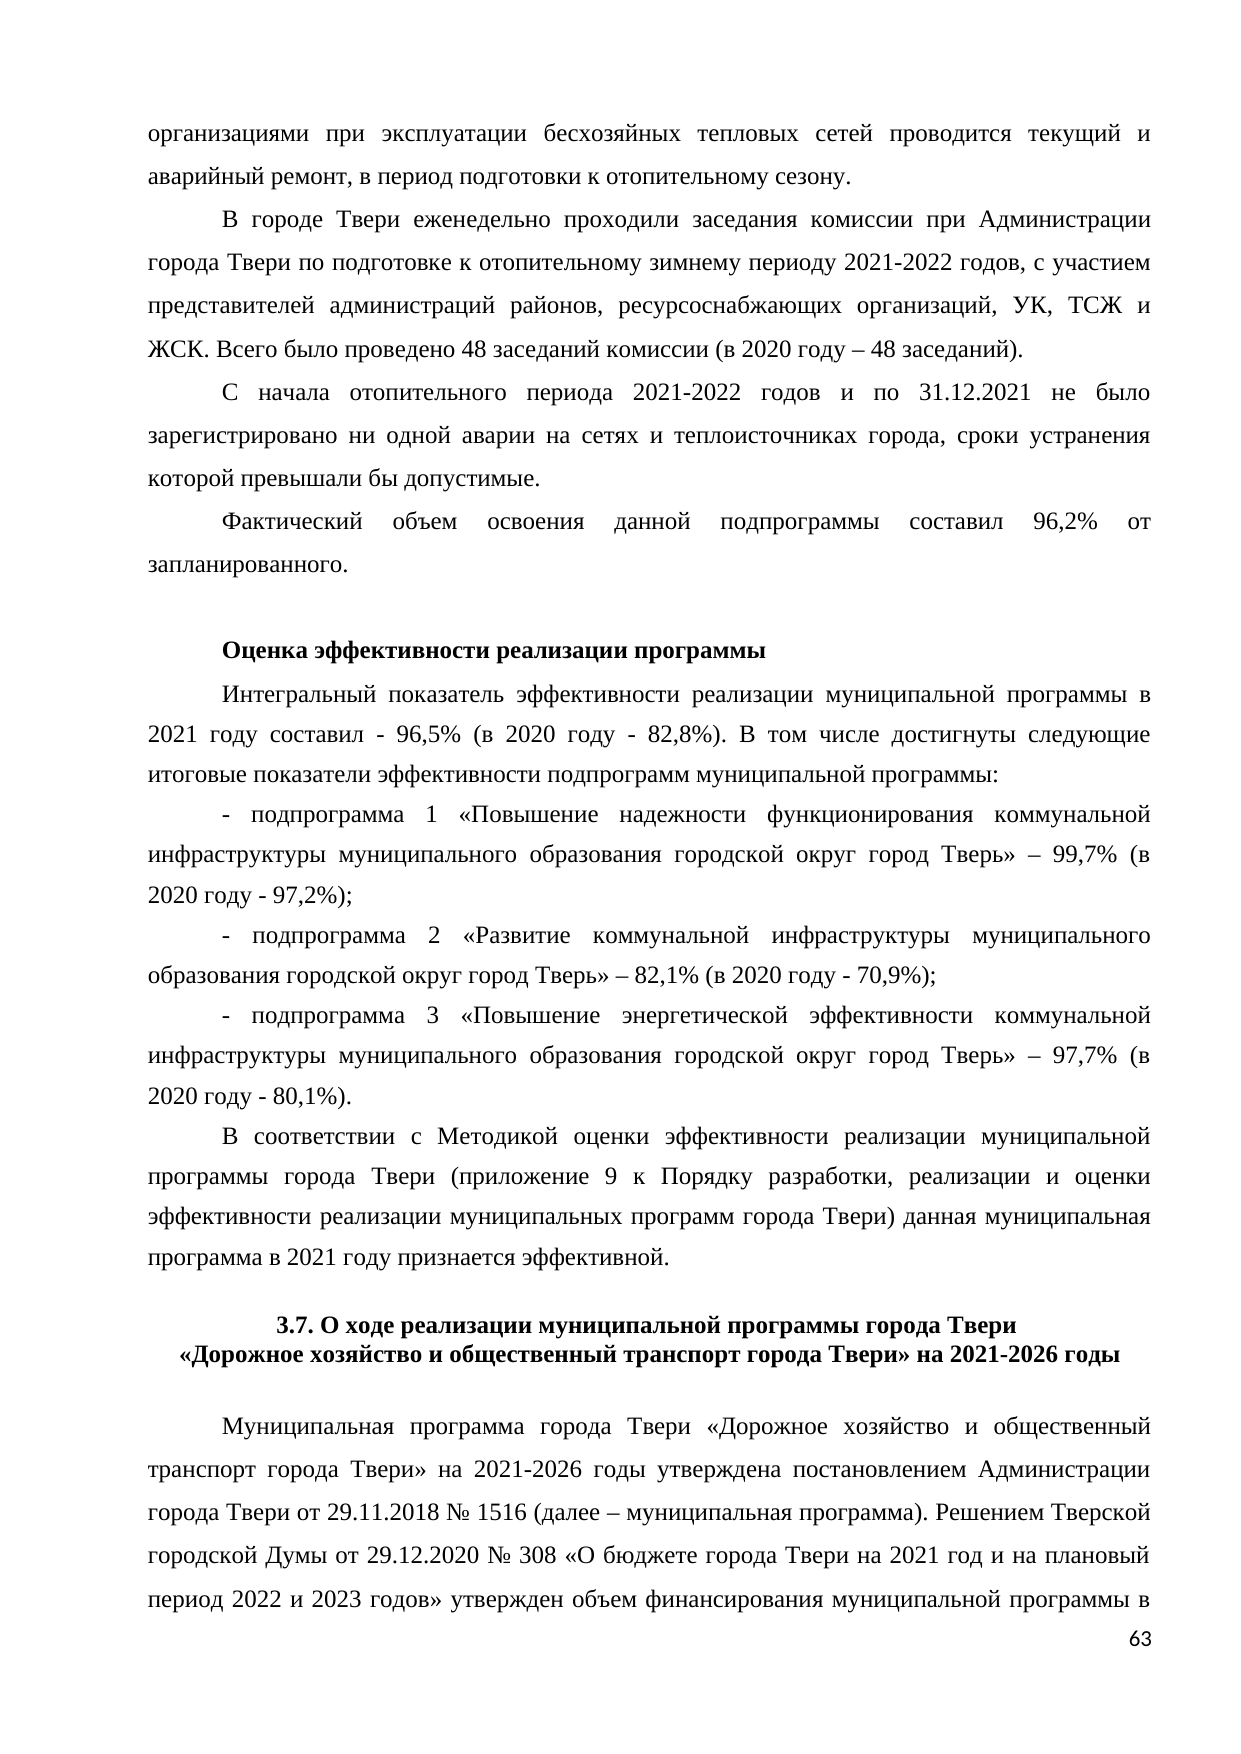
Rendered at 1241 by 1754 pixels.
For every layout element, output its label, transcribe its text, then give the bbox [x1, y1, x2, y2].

text 3.7. О ходе реализации муниципальной программы города Твери «Дорожное хозяйство и общественный транспорт города Твери» на 2021-2026 годы [148, 1311, 1152, 1368]
text Фактический объем освоения данной подпрограммы составил 96,2% от запланированного. [148, 506, 1152, 578]
text В соответствии с Методикой оценки эффективности реализации муниципальной программы города Твери (приложение 9 к Порядку разработки, реализации и оценки эффективности реализации муниципальных программ города Твери) данная муниципальная программа в 2021 году признается эффективной. [148, 1121, 1152, 1270]
text С начала отопительного периода 2021-2022 годов и по 31.12.2021 не было зарегистрировано ни одной аварии на сетях и теплоисточниках города, сроки устранения которой превышали бы допустимые. [148, 377, 1152, 492]
text - подпрограмма 1 «Повышение надежности функционирования коммунальной инфраструктуры муниципального образования городской округ город Тверь» – 99,7% (в 2020 году - 97,2%); [148, 799, 1152, 908]
text Интегральный показатель эффективности реализации муниципальной программы в 2021 году составил - 96,5% (в 2020 году - 82,8%). В том числе достигнуты следующие итоговые показатели эффективности подпрограмм муниципальной программы: [148, 679, 1152, 788]
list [148, 1411, 1152, 1612]
text В городе Твери еженедельно проходили заседания комиссии при Администрации города Твери по подготовке к отопительному зимнему периоду 2021-2022 годов, с участием представителей администраций районов, ресурсоснабжающих организаций, УК, ТСЖ и ЖСК. Всего было проведено 48 заседаний комиссии (в 2020 году – 48 заседаний). [148, 204, 1152, 362]
text - подпрограмма 2 «Развитие коммунальной инфраструктуры муниципального образования городской округ город Тверь» – 82,1% (в 2020 году - 70,9%); [148, 920, 1152, 989]
text Оценка эффективности реализации программы [148, 636, 1152, 664]
text - подпрограмма 3 «Повышение энергетической эффективности коммунальной инфраструктуры муниципального образования городской округ город Тверь» – 97,7% (в 2020 году - 80,1%). [148, 1000, 1152, 1109]
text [148, 118, 1152, 190]
